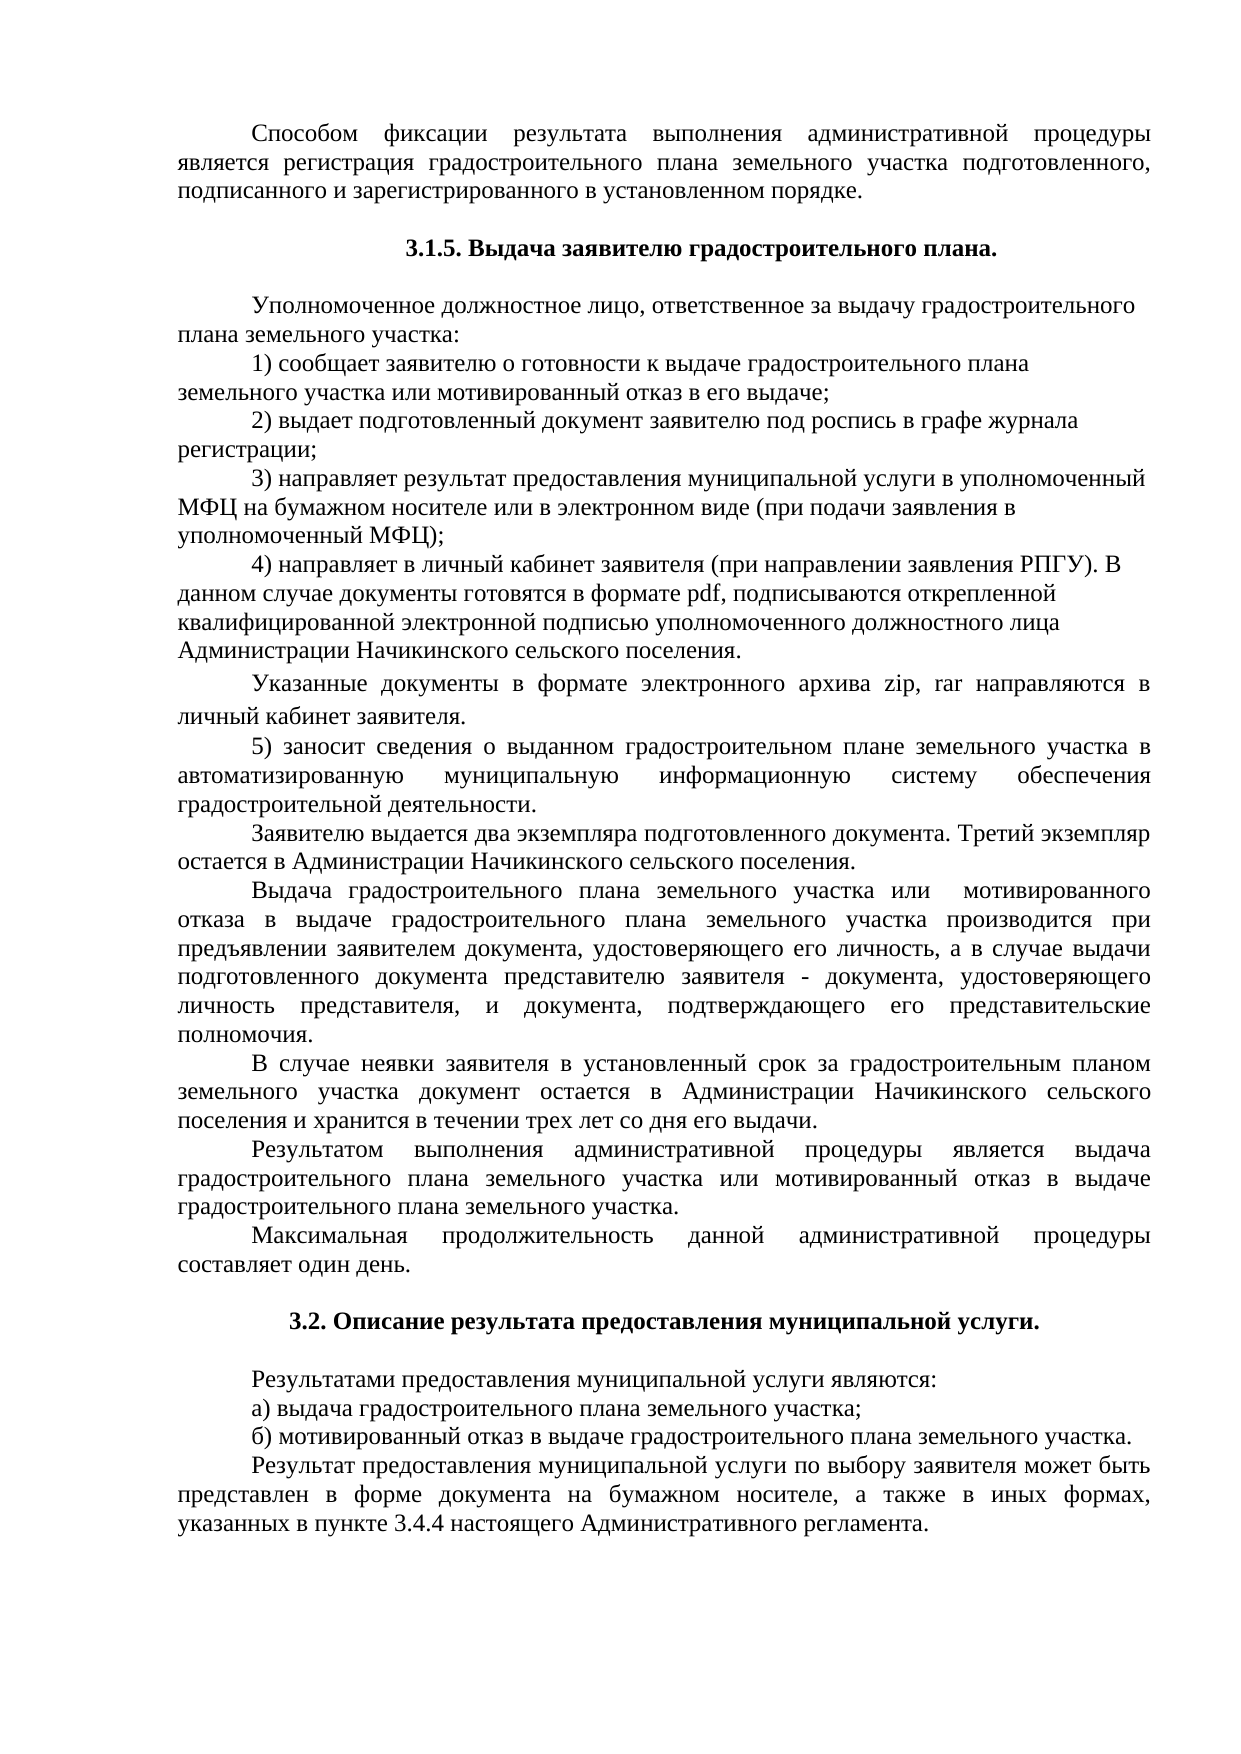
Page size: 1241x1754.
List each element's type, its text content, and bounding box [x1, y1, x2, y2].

text Результатом выполнения административной процедуры является выдача градостроительного плана земельного участка или мотивированный отказ в выдаче градостроительного плана земельного участка. [177, 1134, 1152, 1220]
text 5) заносит сведения о выданном градостроительном плане земельного участка в автоматизированную муниципальную информационную систему обеспечения градостроительной деятельности. [177, 731, 1152, 818]
text Максимальная продолжительность данной административной процедуры составляет один день. [177, 1220, 1152, 1278]
text 3.1.5. Выдача заявителю градостроительного плана. [177, 233, 1152, 262]
text Указанные документы в формате электронного архива zip, rar направляются в личный кабинет заявителя. [177, 664, 1152, 731]
text Способом фиксации результата выполнения административной процедуры является регистрация градостроительного плана земельного участка подготовленного, подписанного и зарегистрированного в установленном порядке. [177, 118, 1152, 204]
text 3) направляет результат предоставления муниципальной услуги в уполномоченный МФЦ на бумажном носителе или в электронном виде (при подачи заявления в уполномоченный МФЦ); [177, 463, 1152, 549]
text Результат предоставления муниципальной услуги по выбору заявителя может быть представлен в форме документа на бумажном носителе, а также в иных формах, указанных в пункте 3.4.4 настоящего Административного регламента. [177, 1450, 1152, 1536]
text 4) направляет в личный кабинет заявителя (при направлении заявления РПГУ). В данном случае документы готовятся в формате pdf, подписываются открепленной квалифицированной электронной подписью уполномоченного должностного лица Администрации Начикинского сельского поселения. [177, 549, 1152, 664]
text В случае неявки заявителя в установленный срок за градостроительным планом земельного участка документ остается в Администрации Начикинского сельского поселения и хранится в течении трех лет со дня его выдачи. [177, 1048, 1152, 1134]
text Результатами предоставления муниципальной услуги являются: [177, 1364, 1152, 1393]
text 3.2. Описание результата предоставления муниципальной услуги. [177, 1306, 1152, 1335]
text Уполномоченное должностное лицо, ответственное за выдачу градостроительного плана земельного участка: [177, 291, 1152, 348]
text Выдача градостроительного плана земельного участка или мотивированного отказа в выдаче градостроительного плана земельного участка производится при предъявлении заявителем документа, удостоверяющего его личность, а в случае выдачи подготовленного документа представителю заявителя - документа, удостоверяющего личность представителя, и документа, подтверждающего его представительские полномочия. [177, 875, 1152, 1048]
text б) мотивированный отказ в выдаче градостроительного плана земельного участка. [177, 1421, 1152, 1450]
text 2) выдает подготовленный документ заявителю под роспись в графе журнала регистрации; [177, 406, 1152, 463]
text Заявителю выдается два экземпляра подготовленного документа. Третий экземпляр остается в Администрации Начикинского сельского поселения. [177, 818, 1152, 875]
text а) выдача градостроительного плана земельного участка; [177, 1393, 1152, 1421]
text 1) сообщает заявителю о готовности к выдаче градостроительного плана земельного участка или мотивированный отказ в его выдаче; [177, 348, 1152, 406]
